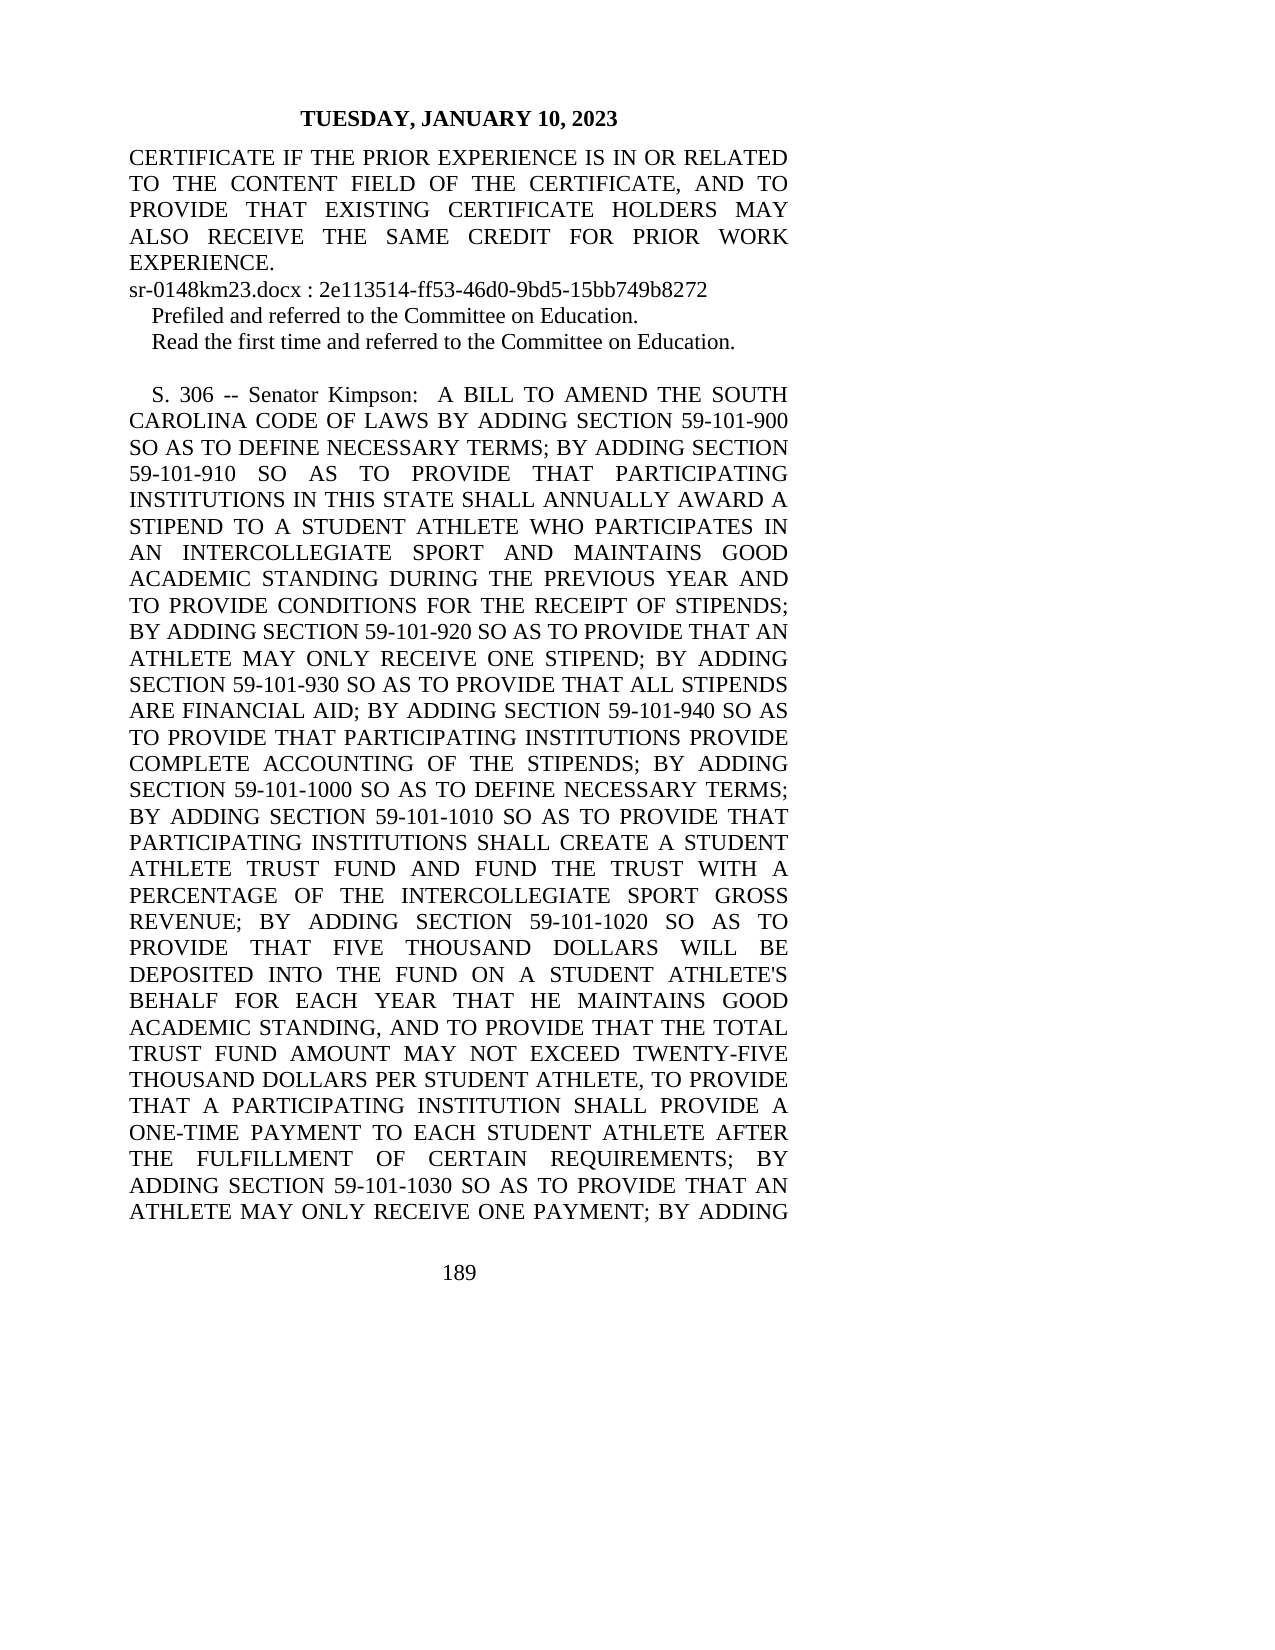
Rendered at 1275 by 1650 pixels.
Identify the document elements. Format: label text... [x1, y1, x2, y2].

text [129, 381, 789, 1224]
text Prefiled and referred to the Committee on Education. [129, 302, 789, 328]
text Read the first time and referred to the Committee on Education. [129, 328, 789, 355]
text sr-0148km23.docx : 2e113514-ff53-46d0-9bd5-15bb749b8272 [129, 276, 789, 302]
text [129, 144, 789, 276]
